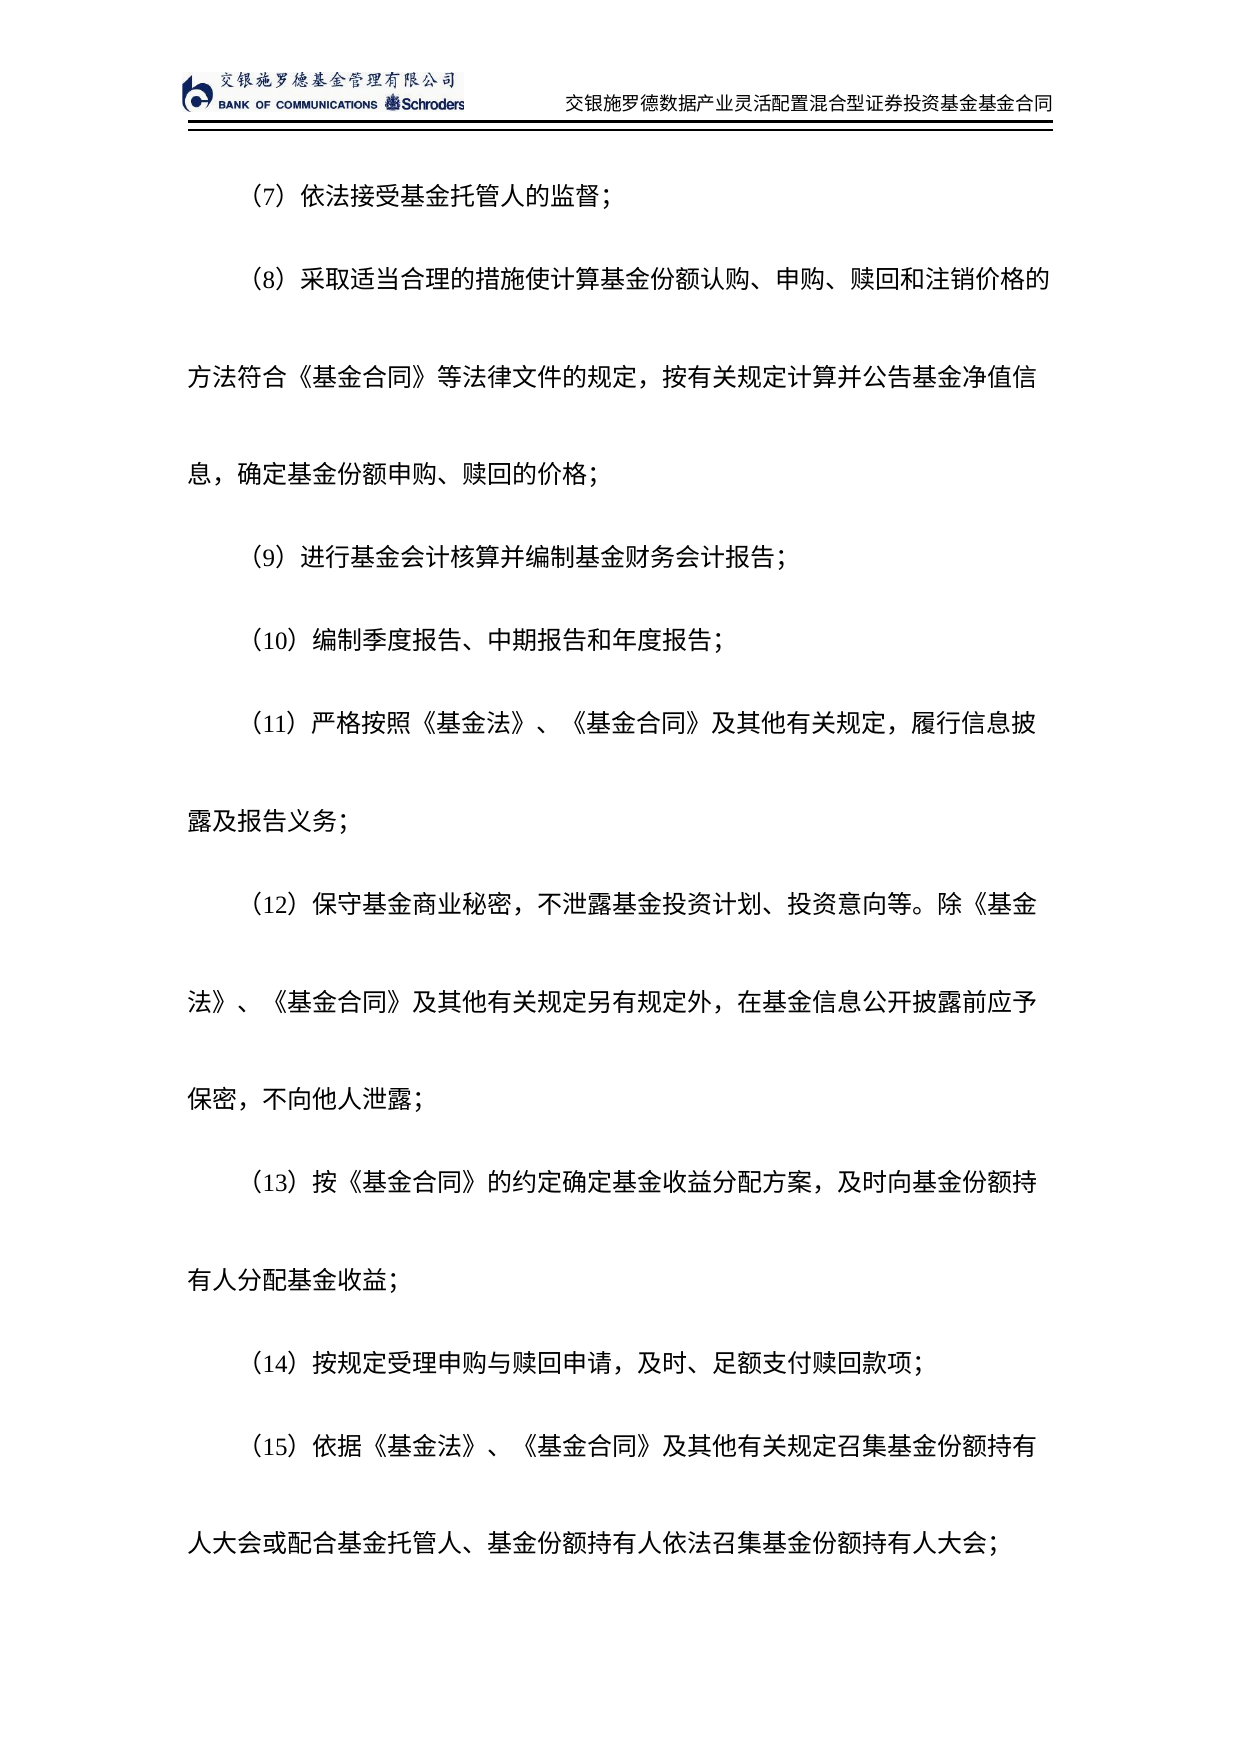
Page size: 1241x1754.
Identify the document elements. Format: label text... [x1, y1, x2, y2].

text （15）依据《基金法》、《基金合同》及其他有关规定召集基金份额持有人大会或配合基金托管人、基金份额持有人依法召集基金份额持有人大会； [187, 1412, 1053, 1574]
text （11）严格按照《基金法》、《基金合同》及其他有关规定，履行信息披露及报告义务； [187, 689, 1053, 852]
text （10）编制季度报告、中期报告和年度报告； [187, 606, 1053, 671]
picture [182, 72, 464, 112]
text （9）进行基金会计核算并编制基金财务会计报告； [187, 523, 1053, 588]
text （13）按《基金合同》的约定确定基金收益分配方案，及时向基金份额持有人分配基金收益； [187, 1148, 1053, 1311]
text （8）采取适当合理的措施使计算基金份额认购、申购、赎回和注销价格的方法符合《基金合同》等法律文件的规定，按有关规定计算并公告基金净值信息，确定基金份额申购、赎回的价格； [187, 245, 1053, 505]
text （7）依法接受基金托管人的监督； [187, 162, 1053, 227]
text （14）按规定受理申购与赎回申请，及时、足额支付赎回款项； [187, 1329, 1053, 1394]
text （12）保守基金商业秘密，不泄露基金投资计划、投资意向等。除《基金法》、《基金合同》及其他有关规定另有规定外，在基金信息公开披露前应予保密，不向他人泄露； [187, 870, 1053, 1130]
